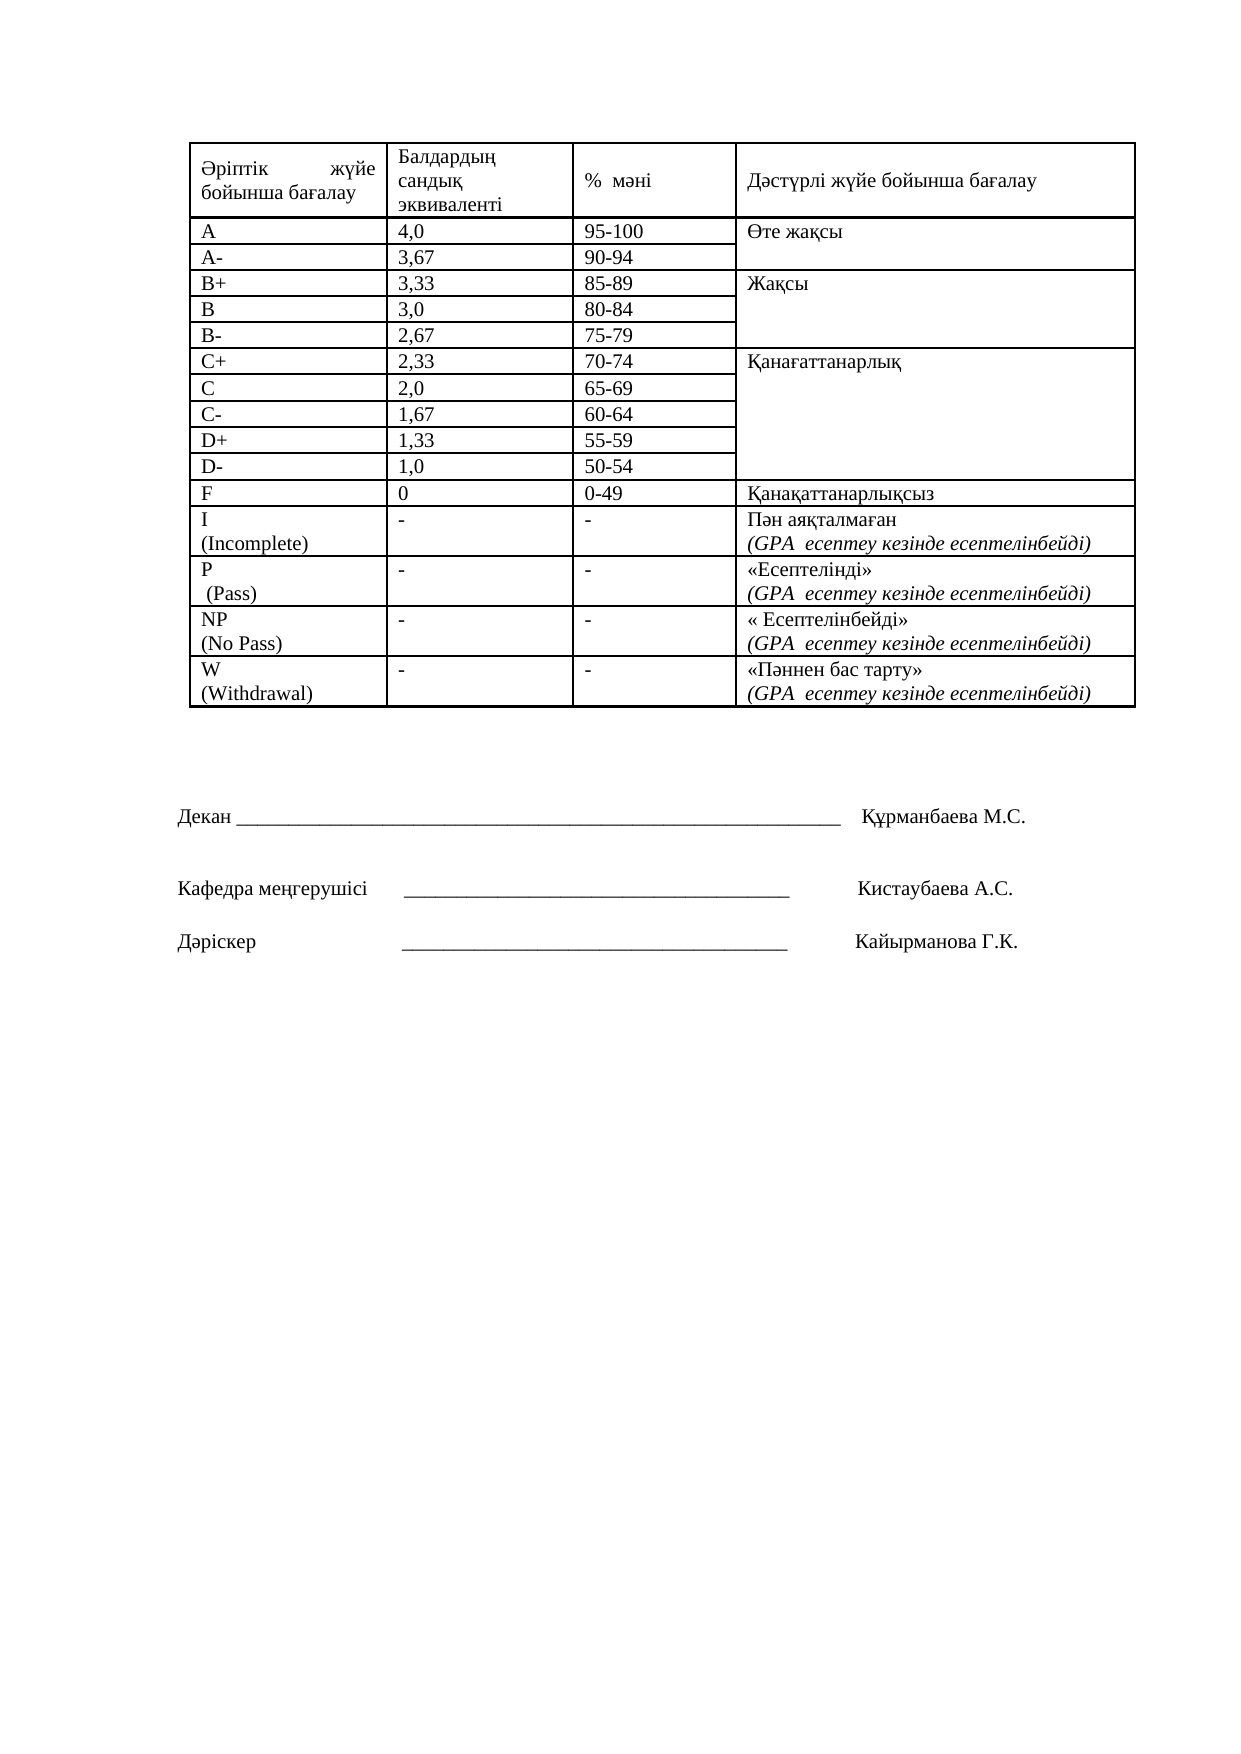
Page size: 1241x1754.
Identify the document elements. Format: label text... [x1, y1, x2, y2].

table_cell С- [191, 402, 386, 426]
table_cell «Есептелінді» (GPA есептеу кезінде есептелінбейді) [737, 557, 1134, 605]
table_cell 50-54 [574, 454, 735, 478]
table_cell Қанақаттанарлықсыз [737, 481, 1134, 504]
table_cell - [574, 657, 735, 705]
table_cell В [191, 297, 386, 321]
table_header % мәні [574, 144, 735, 216]
table_cell Пән аяқталмаған (GPA есептеу кезінде есептелінбейді) [737, 507, 1134, 555]
table_cell - [574, 557, 735, 605]
text Кафедра меңгерушісі _____________________________________ Кистаубаева А.С. [177, 876, 1152, 900]
table_cell - [388, 657, 572, 705]
table_cell « Есептелінбейді» (GPA есептеу кезінде есептелінбейді) [737, 607, 1134, 655]
table_cell P (Pass) [191, 557, 386, 605]
table_cell 3,33 [388, 271, 572, 295]
table_cell 90-94 [574, 245, 735, 269]
table_header Балдардың сандық эквиваленті [388, 144, 572, 216]
table_cell 3,0 [388, 297, 572, 321]
table_cell 2,33 [388, 349, 572, 373]
table_cell NP (No Рass) [191, 607, 386, 655]
table_cell 1,67 [388, 402, 572, 426]
table_cell «Пәннен бас тарту» (GPA есептеу кезінде есептелінбейді) [737, 657, 1134, 705]
table_cell В- [191, 323, 386, 347]
table_cell 60-64 [574, 402, 735, 426]
table_cell - [574, 507, 735, 555]
text Дәріскер _____________________________________ Кайырманова Г.К. [177, 929, 1152, 953]
table_cell 95-100 [574, 219, 735, 243]
table_cell Өте жақсы [737, 219, 1134, 269]
table_cell 0 [388, 481, 572, 504]
table_cell 80-84 [574, 297, 735, 321]
table_cell 1,0 [388, 454, 572, 478]
table_header Әріптік жүйе бойынша бағалау [191, 144, 386, 216]
table_cell 2,0 [388, 375, 572, 399]
table_cell А [191, 219, 386, 243]
table_cell Қанағаттанарлық [737, 349, 1134, 478]
table_cell - [574, 607, 735, 655]
table_cell D+ [191, 428, 386, 452]
table_cell А- [191, 245, 386, 269]
table_cell 75-79 [574, 323, 735, 347]
table_cell D- [191, 454, 386, 478]
table_cell F [191, 481, 386, 504]
table_cell - [388, 607, 572, 655]
table_cell В+ [191, 271, 386, 295]
table_cell I (Incomplete) [191, 507, 386, 555]
table_cell 55-59 [574, 428, 735, 452]
table_cell 0-49 [574, 481, 735, 504]
table_cell С+ [191, 349, 386, 373]
table_cell 3,67 [388, 245, 572, 269]
table_header Дәстүрлі жүйе бойынша бағалау [737, 144, 1134, 216]
table_cell Жақсы [737, 271, 1134, 347]
table_cell - [388, 507, 572, 555]
table_cell - [388, 557, 572, 605]
table_cell 4,0 [388, 219, 572, 243]
table_cell 2,67 [388, 323, 572, 347]
table_cell С [191, 375, 386, 399]
table_cell 1,33 [388, 428, 572, 452]
table_cell W (Withdrawal) [191, 657, 386, 705]
table_cell 70-74 [574, 349, 735, 373]
table_cell 85-89 [574, 271, 735, 295]
text Декан __________________________________________________________ Құрманбаева М.С. [177, 804, 1152, 828]
table_cell 65-69 [574, 375, 735, 399]
